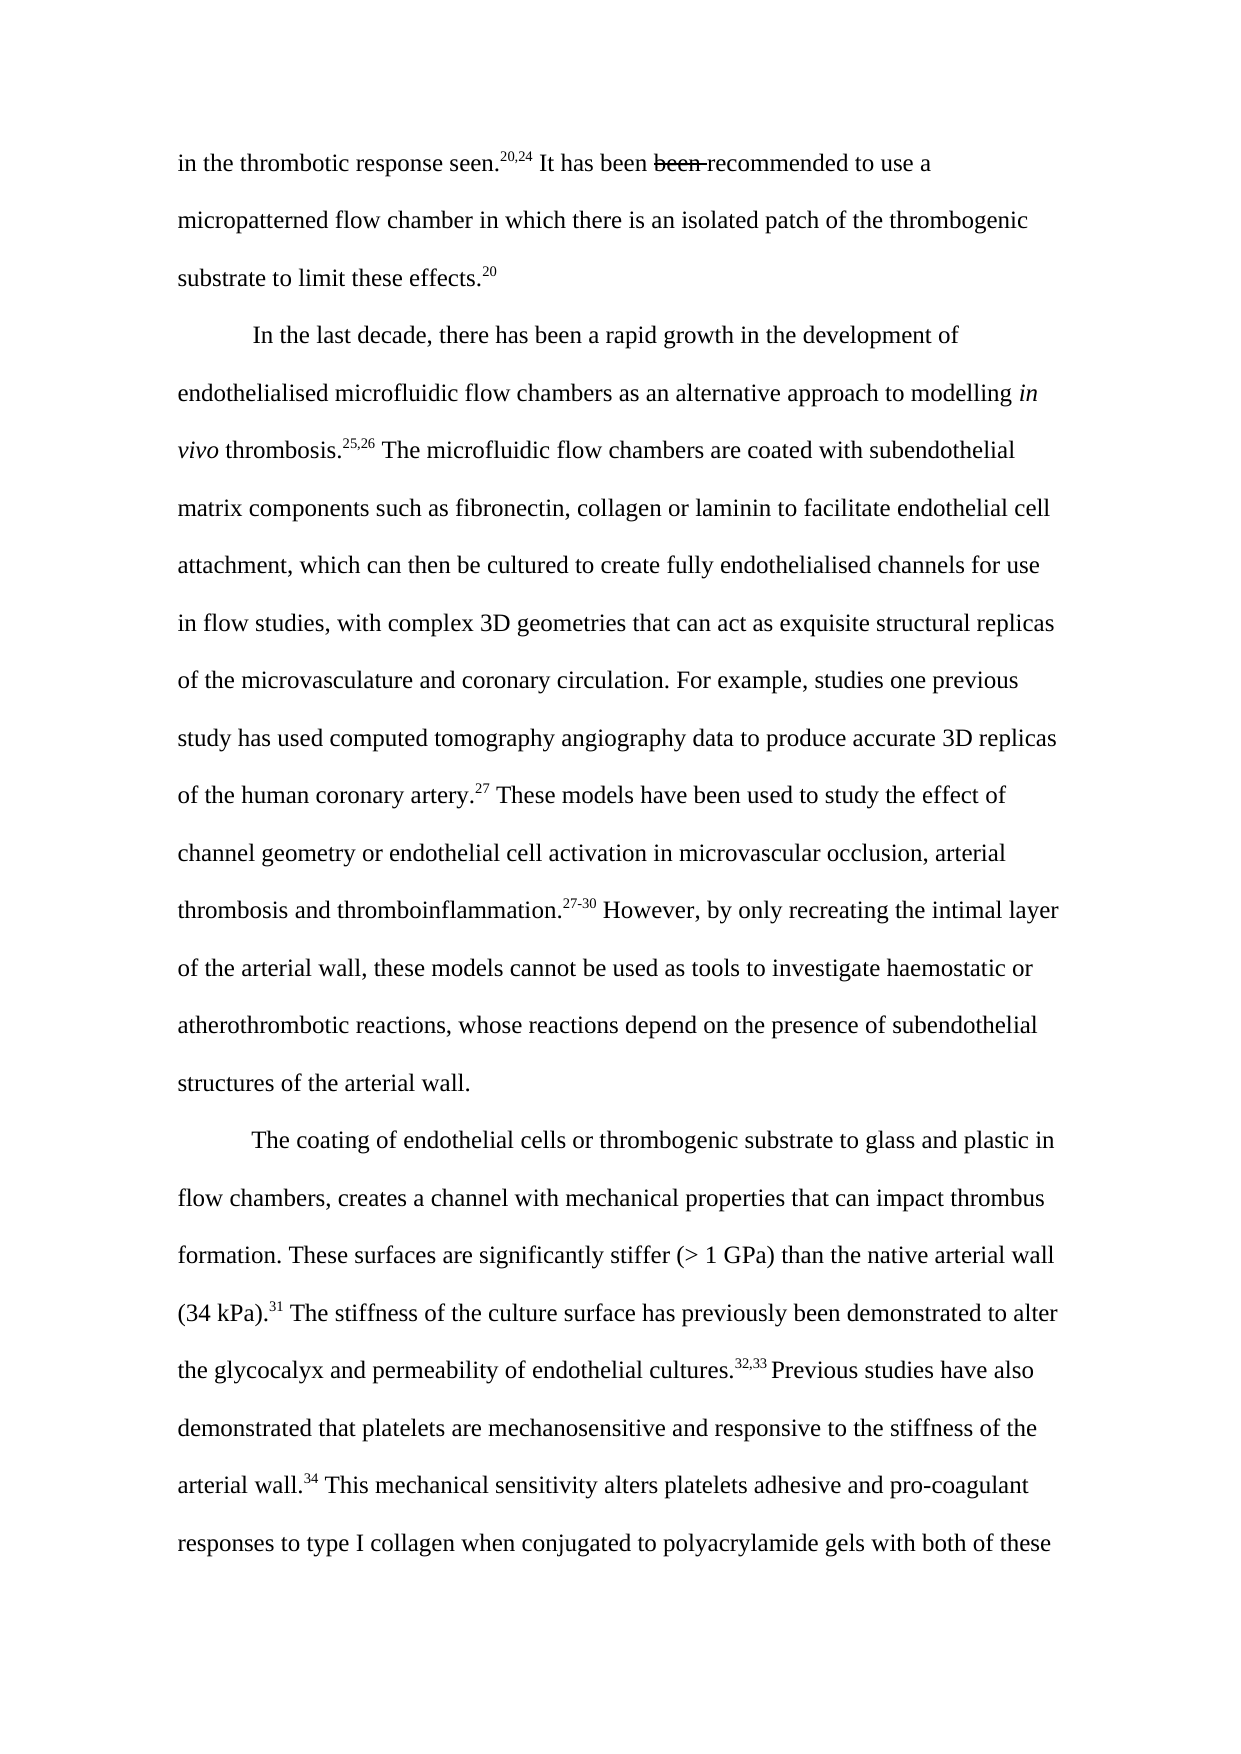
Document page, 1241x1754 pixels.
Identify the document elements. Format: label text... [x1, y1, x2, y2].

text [177, 148, 1063, 291]
text In the last decade, there has been a rapid growth in the development of endothelialised microfluidic flow chambers as an alternative approach to modelling in vivo thrombosis.25,26 The microfluidic flow chambers are coated with subendothelial matrix components such as fibronectin, collagen or laminin to facilitate endothelial cell attachment, which can then be cultured to create fully endothelialised channels for use in flow studies, with complex 3D geometries that can act as exquisite structural replicas of the microvasculature and coronary circulation. For example, studies one previous study has used computed tomography angiography data to produce accurate 3D replicas of the human coronary artery.27 These models have been used to study the effect of channel geometry or endothelial cell activation in microvascular occlusion, arterial thrombosis and thromboinflammation.27-30 However, by only recreating the intimal layer of the arterial wall, these models cannot be used as tools to investigate haemostatic or atherothrombotic reactions, whose reactions depend on the presence of subendothelial structures of the arterial wall. [177, 320, 1063, 1096]
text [177, 1125, 1063, 1556]
